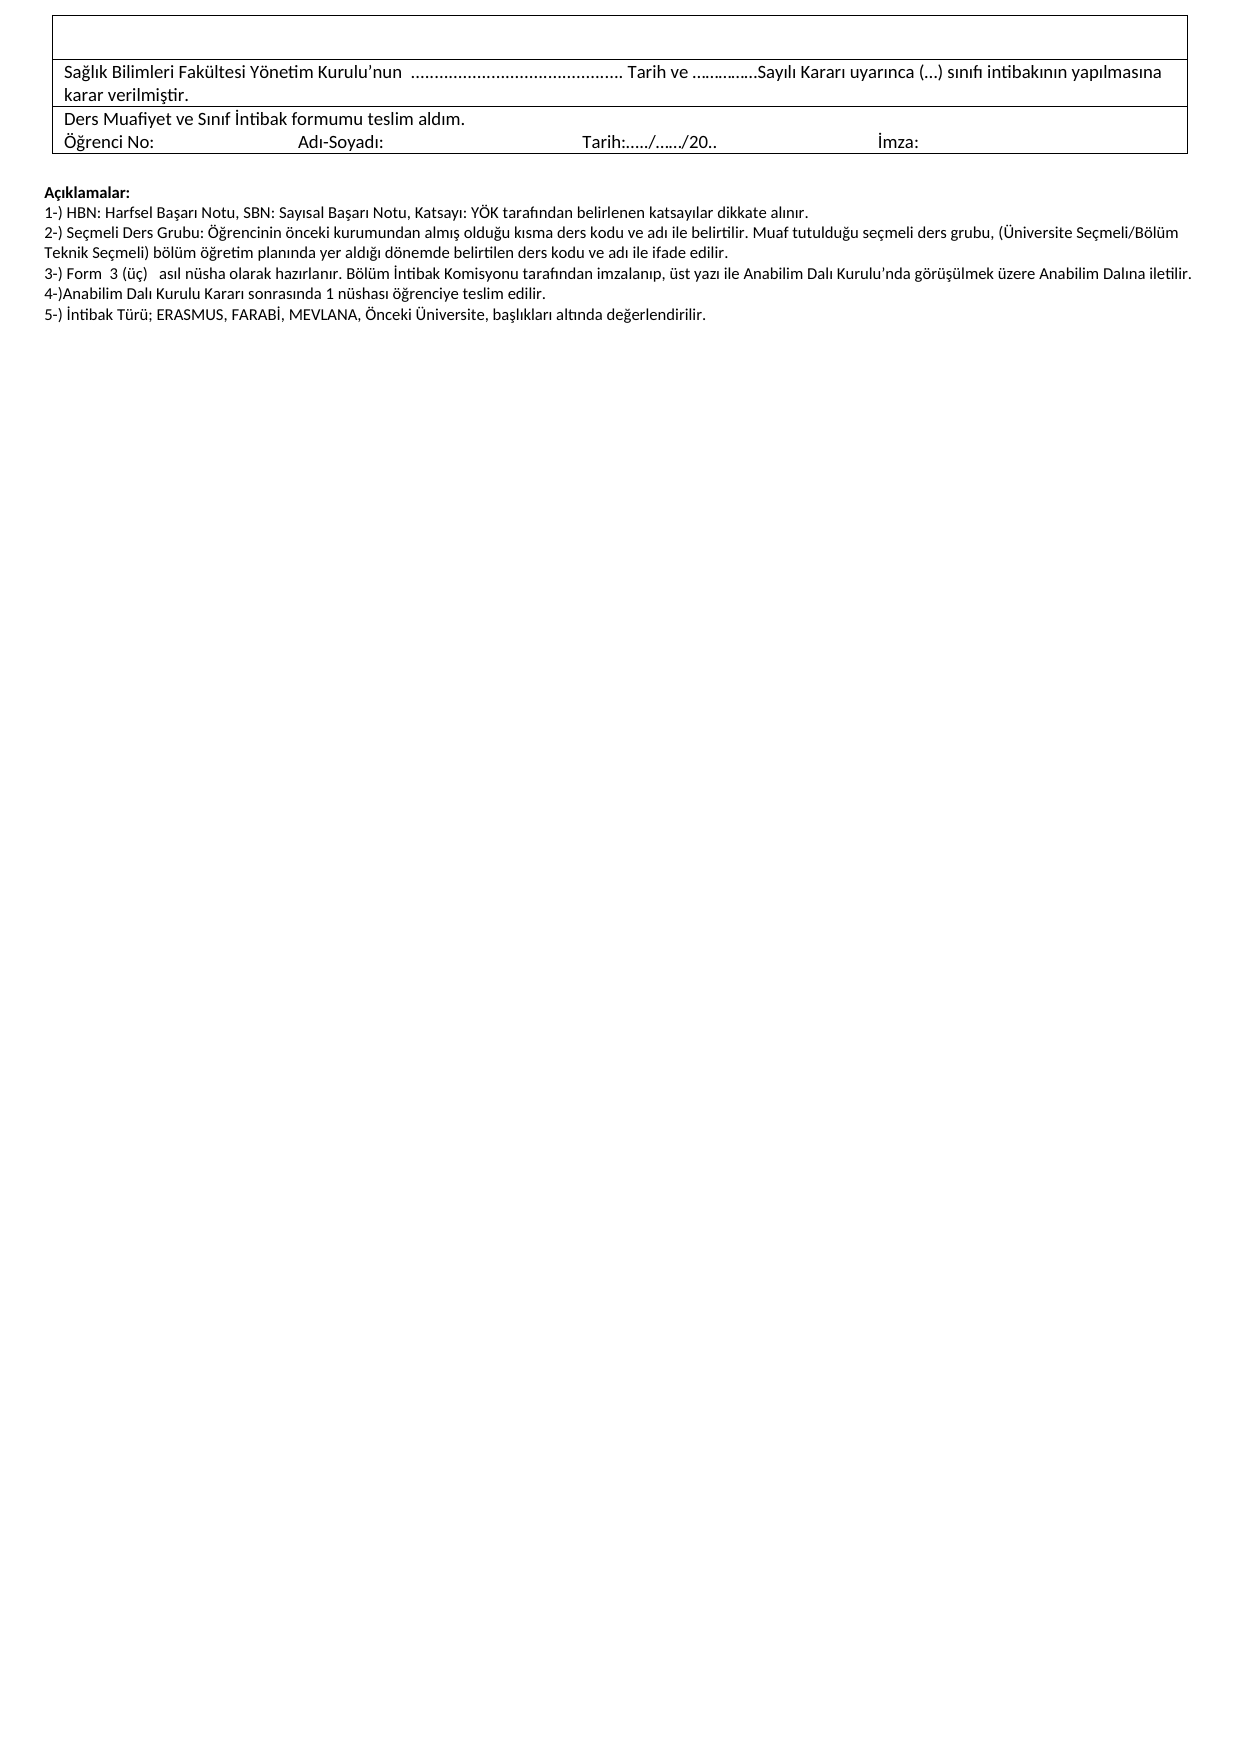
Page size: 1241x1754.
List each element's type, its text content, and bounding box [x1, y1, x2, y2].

text Açıklamalar: [44, 182, 1196, 202]
table_cell Sağlık Bilimleri Fakültesi Yönetim Kurulu’nun ............................................. Tarih ve ……………Sayılı Kararı uyarınca (…) sınıfı intibakının yapılmasına karar verilmiştir. [53, 60, 1187, 106]
text 4-)Anabilim Dalı Kurulu Kararı sonrasında 1 nüshası öğrenciye teslim edilir. [44, 283, 1196, 304]
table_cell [53, 16, 1187, 59]
text 5-) İntibak Türü; ERASMUS, FARABİ, MEVLANA, Önceki Üniversite, başlıkları altında değerlendirilir. [44, 304, 1196, 324]
table_cell Ders Muafiyet ve Sınıf İntibak formumu teslim aldım. Öğrenci No: Adı-Soyadı: Tarih:…../……/20.. İmza: [53, 107, 1187, 153]
text 1-) HBN: Harfsel Başarı Notu, SBN: Sayısal Başarı Notu, Katsayı: YÖK tarafından belirlenen katsayılar dikkate alınır. [44, 202, 1196, 222]
text 3-) Form 3 (üç) asıl nüsha olarak hazırlanır. Bölüm İntibak Komisyonu tarafından imzalanıp, üst yazı ile Anabilim Dalı Kurulu’nda görüşülmek üzere Anabilim Dalına iletilir. [44, 263, 1196, 283]
text 2-) Seçmeli Ders Grubu: Öğrencinin önceki kurumundan almış olduğu kısma ders kodu ve adı ile belirtilir. Muaf tutulduğu seçmeli ders grubu, (Üniversite Seçmeli/Bölüm Teknik Seçmeli) bölüm öğretim planında yer aldığı dönemde belirtilen ders kodu ve adı ile ifade edilir. [44, 222, 1196, 263]
